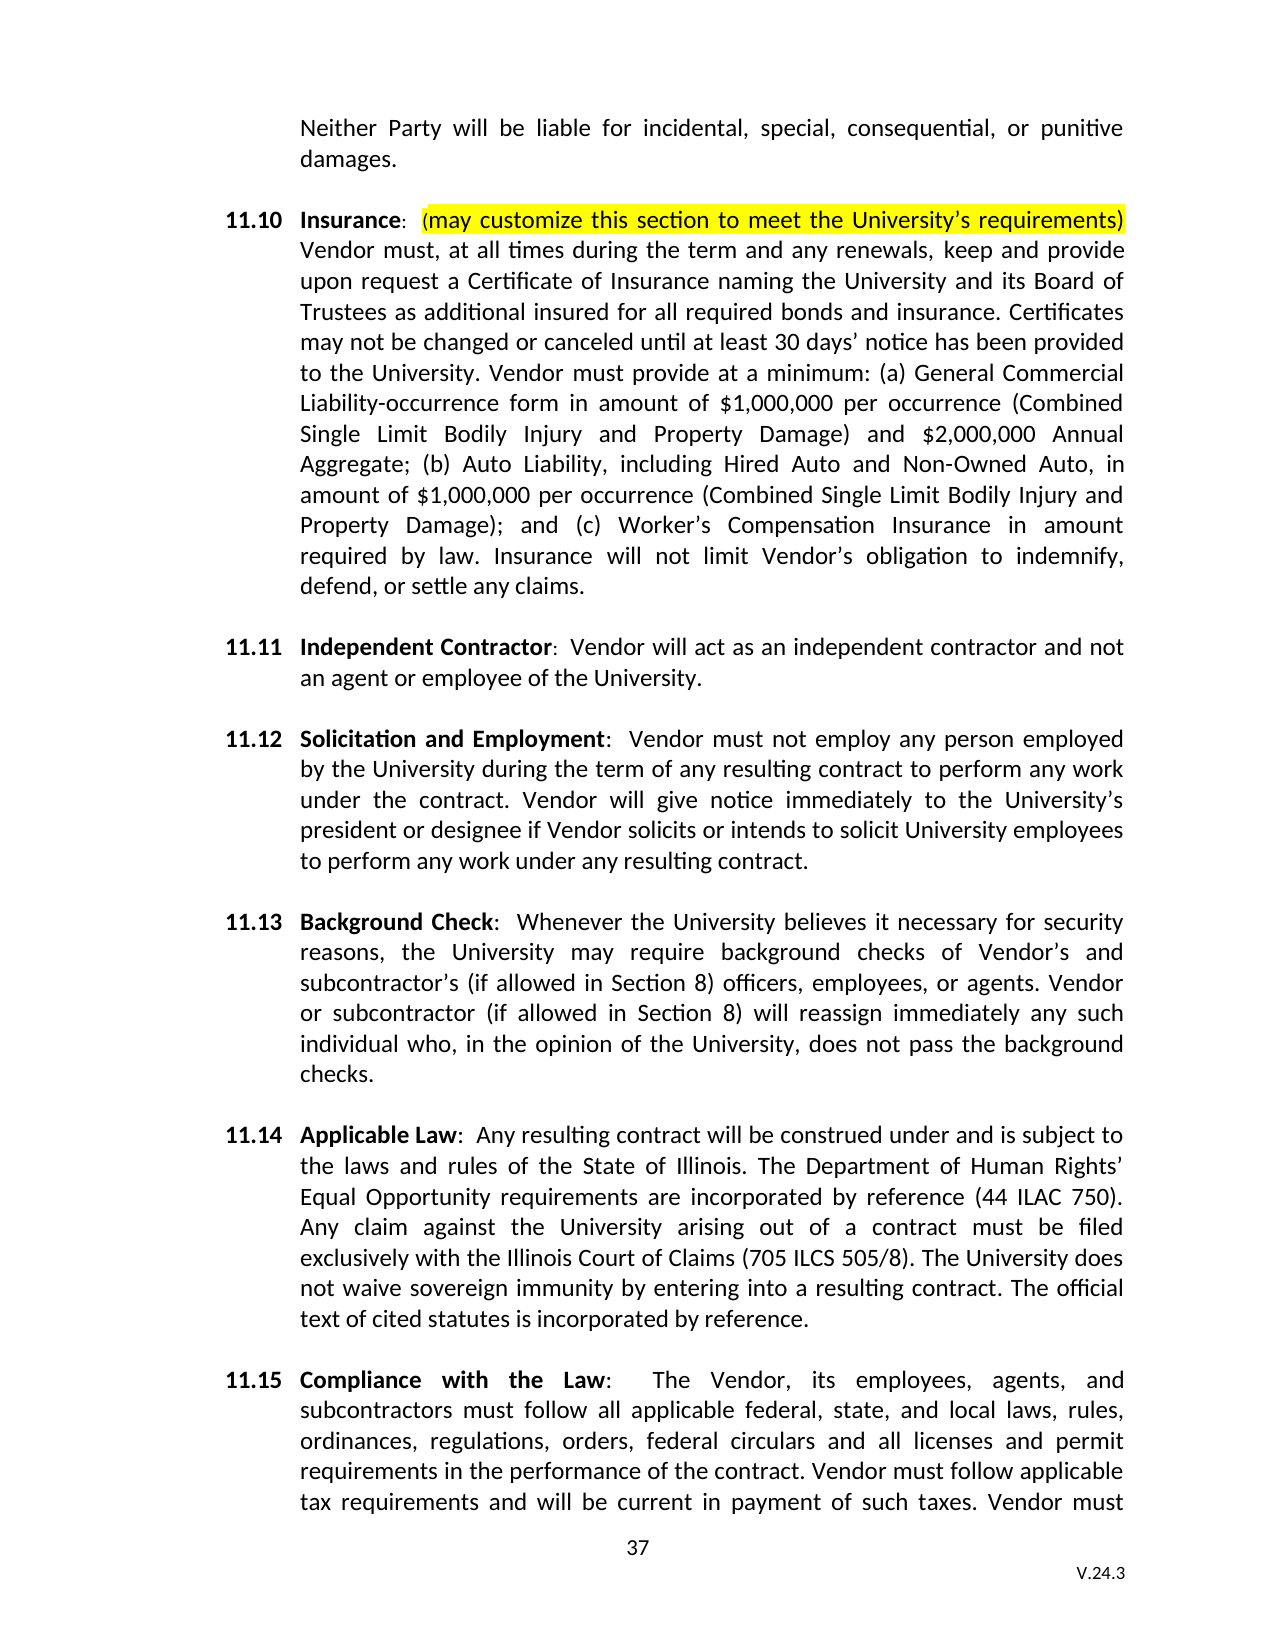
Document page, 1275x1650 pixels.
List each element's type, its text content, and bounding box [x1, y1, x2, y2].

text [225, 1364, 1125, 1516]
list 11.11 Independent Contractor: Vendor will act as an independent contractor and not an agent or employee of the University. [225, 631, 1125, 692]
text 11.13 Background Check: Whenever the University believes it necessary for security reasons, the University may require background checks of Vendor’s and subcontractor’s (if allowed in Section 8) officers, employees, or agents. Vendor or subcontractor (if allowed in Section 8) will reassign immediately any such individual who, in the opinion of the University, does not pass the background checks. [225, 906, 1125, 1089]
text 11.14 Applicable Law: Any resulting contract will be construed under and is subject to the laws and rules of the State of Illinois. The Department of Human Rights’ Equal Opportunity requirements are incorporated by reference (44 ILAC 750). Any claim against the University arising out of a contract must be filed exclusively with the Illinois Court of Claims (705 ILCS 505/8). The University does not waive sovereign immunity by entering into a resulting contract. The official text of cited statutes is incorporated by reference. [225, 1120, 1125, 1333]
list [300, 112, 1125, 173]
text 11.12 Solicitation and Employment: Vendor must not employ any person employed by the University during the term of any resulting contract to perform any work under the contract. Vendor will give notice immediately to the University’s president or designee if Vendor solicits or intends to solicit University employees to perform any work under any resulting contract. [225, 723, 1125, 876]
list 11.10 Insurance: (may customize this section to meet the University’s requirements) Vendor must, at all times during the term and any renewals, keep and provide upon request a Certificate of Insurance naming the University and its Board of Trustees as additional insured for all required bonds and insurance. Certificates may not be changed or canceled until at least 30 days’ notice has been provided to the University. Vendor must provide at a minimum: (a) General Commercial Liability-occurrence form in amount of $1,000,000 per occurrence (Combined Single Limit Bodily Injury and Property Damage) and $2,000,000 Annual Aggregate; (b) Auto Liability, including Hired Auto and Non-Owned Auto, in amount of $1,000,000 per occurrence (Combined Single Limit Bodily Injury and Property Damage); and (c) Worker’s Compensation Insurance in amount required by law. Insurance will not limit Vendor’s obligation to indemnify, defend, or settle any claims. [225, 204, 1125, 601]
